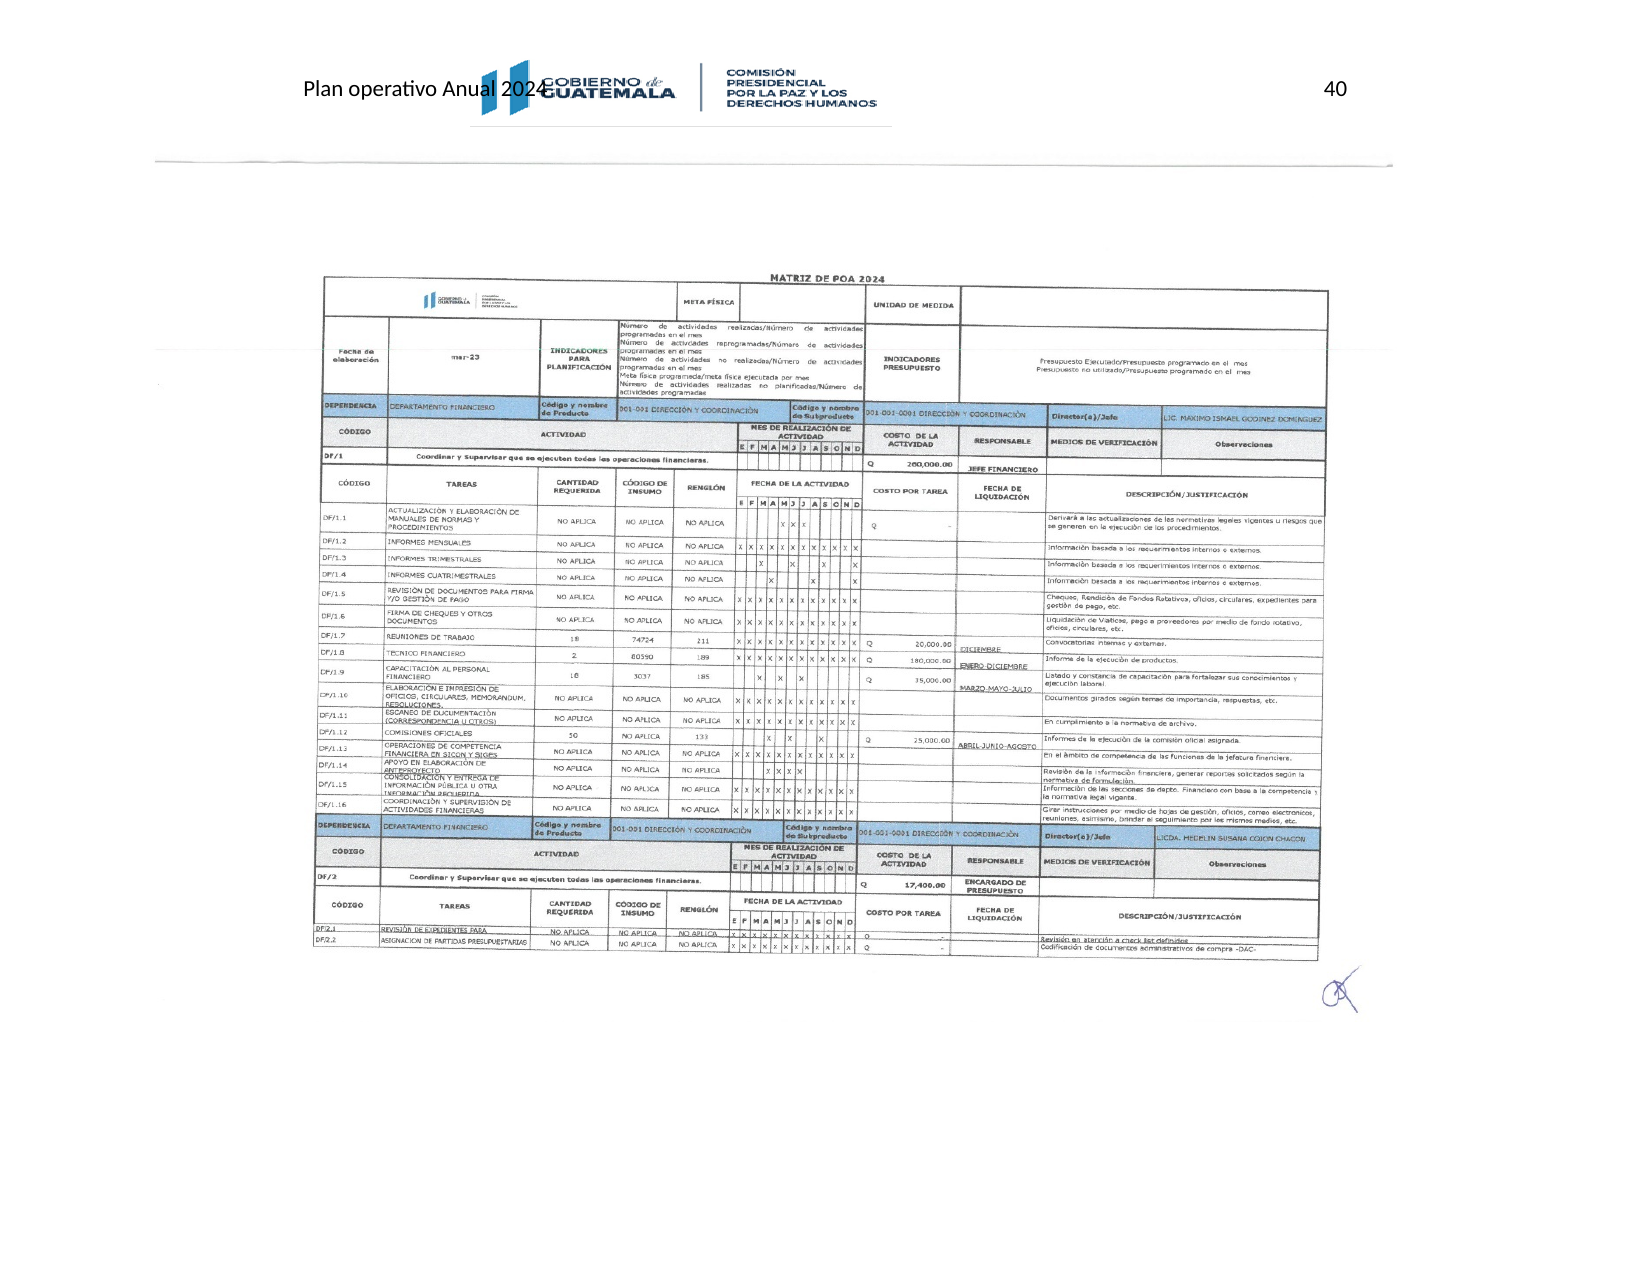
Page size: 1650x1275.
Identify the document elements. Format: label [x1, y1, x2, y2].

picture [470, 22, 894, 127]
picture [150, 150, 1400, 1022]
